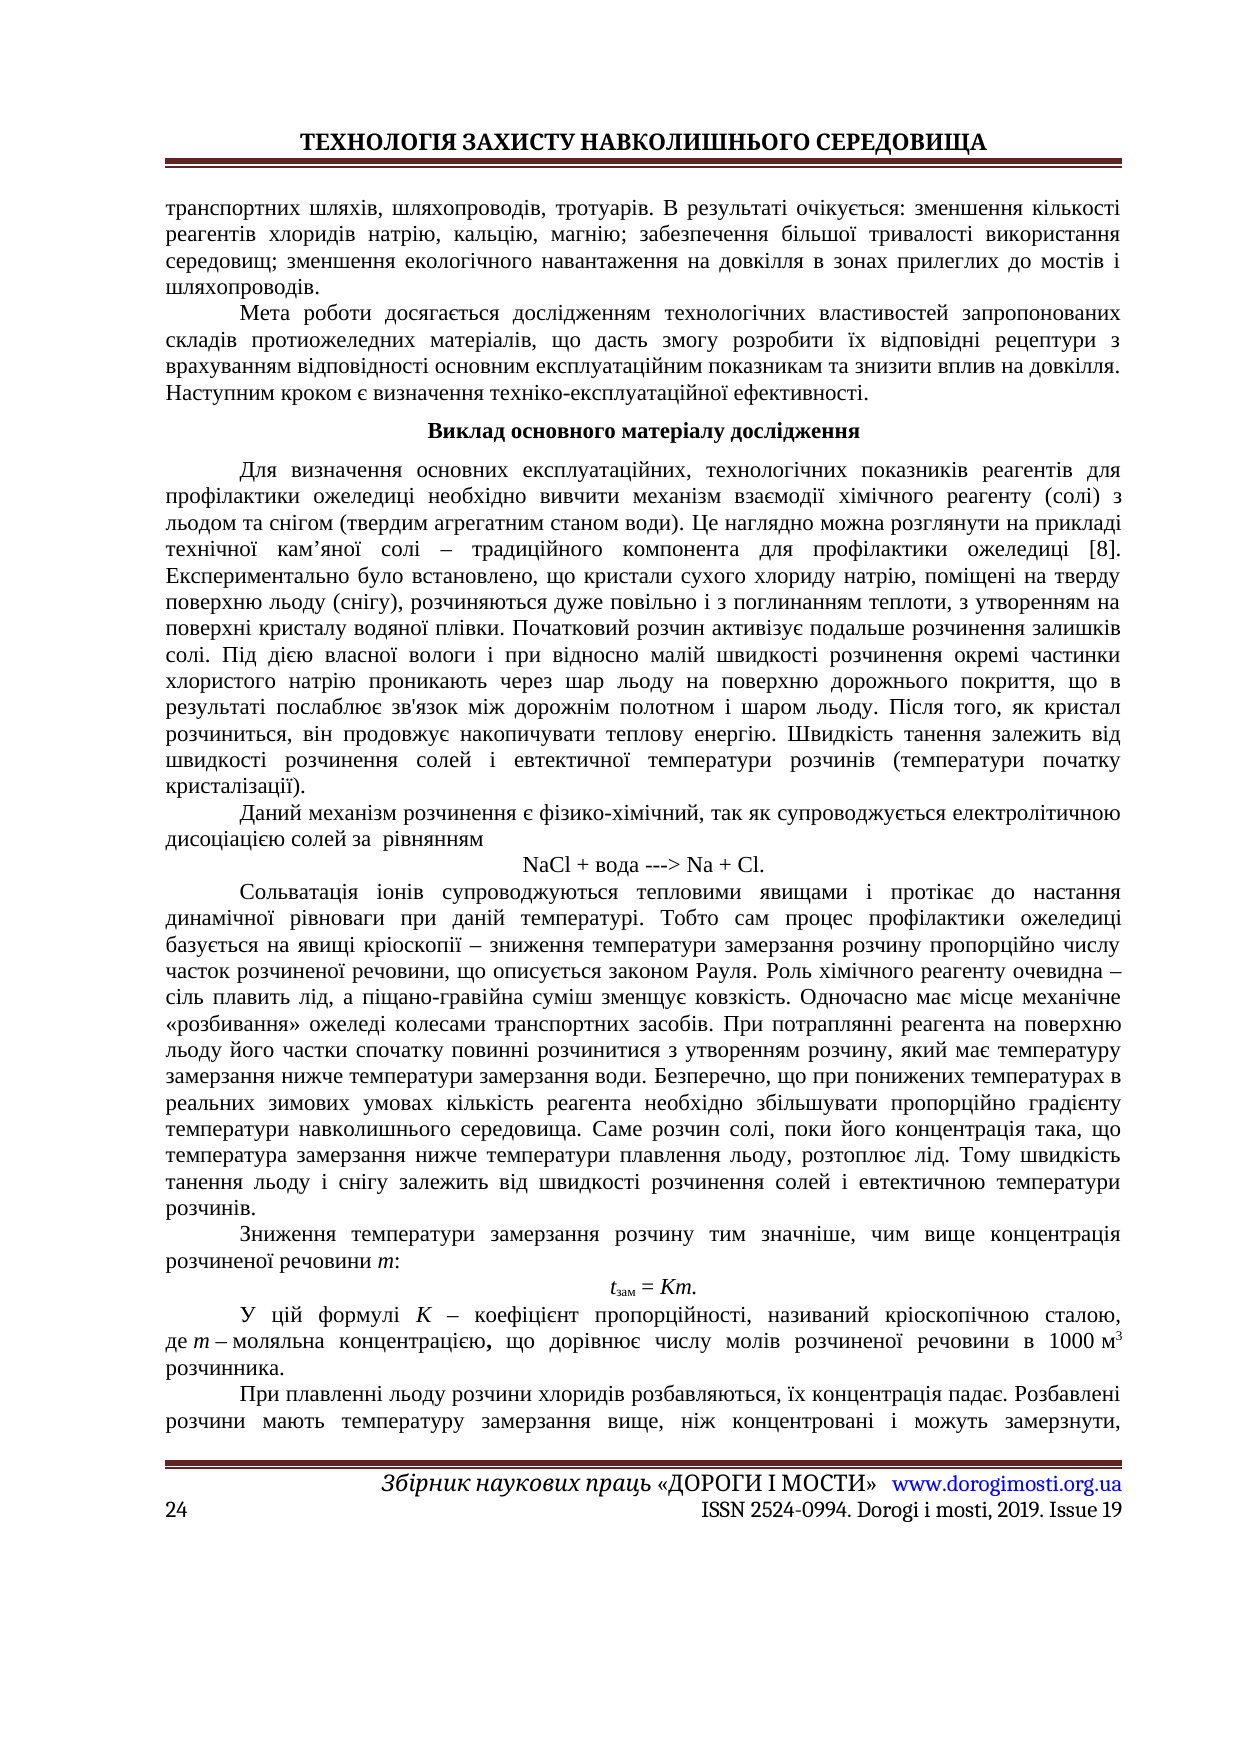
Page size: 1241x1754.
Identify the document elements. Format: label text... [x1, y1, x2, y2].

text tзам = Кm. [165, 1273, 1122, 1301]
text Сольватація іонів супроводжуються тепловими явищами і протікає до настання динамічної рівноваги при даній температурі. Тобто сам процес профілактики ожеледиці базується на явищі кріоскопії – зниження температури замерзання розчину пропорційно числу часток розчиненої речовини, що описується законом Рауля. Роль хімічного реагенту очевидна – сіль плавить лід, а піщано-гравійна суміш зменщує ковзкість. Одночасно має місце механічне «розбивання» ожеледі колесами транспортних засобів. При потраплянні реагента на поверхню льоду його частки спочатку повинні розчинитися з утворенням розчину, який має температуру замерзання нижче температури замерзання води. Безперечно, що при понижених температурах в реальних зимових умовах кількість реагента необхідно збільшувати пропорційно градієнту температури навколишнього середовища. Саме розчин солі, поки його концентрація така, що температура замерзання нижче температури плавлення льоду, розтоплює лід. Тому швидкість танення льоду і снігу залежить від швидкості розчинення солей і евтектичною температури розчинів. [165, 878, 1122, 1221]
text Мета роботи досягається дослідженням технологічних властивостей запропонованих складів протиожеледних матеріалів, що дасть змогу розробити їх відповідні рецептури з врахуванням відповідності основним експлуатаційним показникам та знизити вплив на довкілля. Наступним кроком є визначення техніко-експлуатаційної ефективності. [165, 299, 1122, 405]
text Зниження температури замерзання розчину тим значніше, чим вище концентрація розчиненої речовини m: [165, 1221, 1122, 1273]
text Для визначення основних експлуатаційних, технологічних показників реагентів для профілактики ожеледиці необхідно вивчити механізм взаємодії хімічного реагенту (солі) з льодом та снігом (твердим агрегатним станом води). Це наглядно можна розглянути на прикладі технічної кам’яної солі – традиційного компонента для профілактики ожеледиці [8]. Експериментально було встановлено, що кристали сухого хлориду натрію, поміщені на тверду поверхню льоду (снігу), розчиняються дуже повільно і з поглинанням теплоти, з утворенням на поверхні кристалу водяної плівки. Початковий розчин активізує подальше розчинення залишків солі. Під дією власної вологи і при відносно малій швидкості розчинення окремі частинки хлористого натрію проникають через шар льоду на поверхню дорожнього покриття, що в результаті послаблює зв'язок між дорожнім полотном і шаром льоду. Після того, як кристал розчиниться, він продовжує накопичувати теплову енергію. Швидкість танення залежить від швидкості розчинення солей і евтектичної температури розчинів (температури початку кристалізації). [165, 456, 1122, 799]
text У цій формулі К – коефіцієнт пропорційності, називаний кріоскопічною сталою, де m – моляльна концентрацією, що дорівнює числу молів розчиненої речовини в 1000 м3 розчинника. [165, 1301, 1122, 1380]
text Даний механізм розчинення є фізико-хімічний, так як супроводжується електролітичною дисоціацією солей за рівнянням [165, 799, 1122, 852]
text Виклад основного матеріалу дослідження [165, 417, 1122, 444]
text NaCl + вода ---> Na + Cl. [165, 852, 1122, 878]
